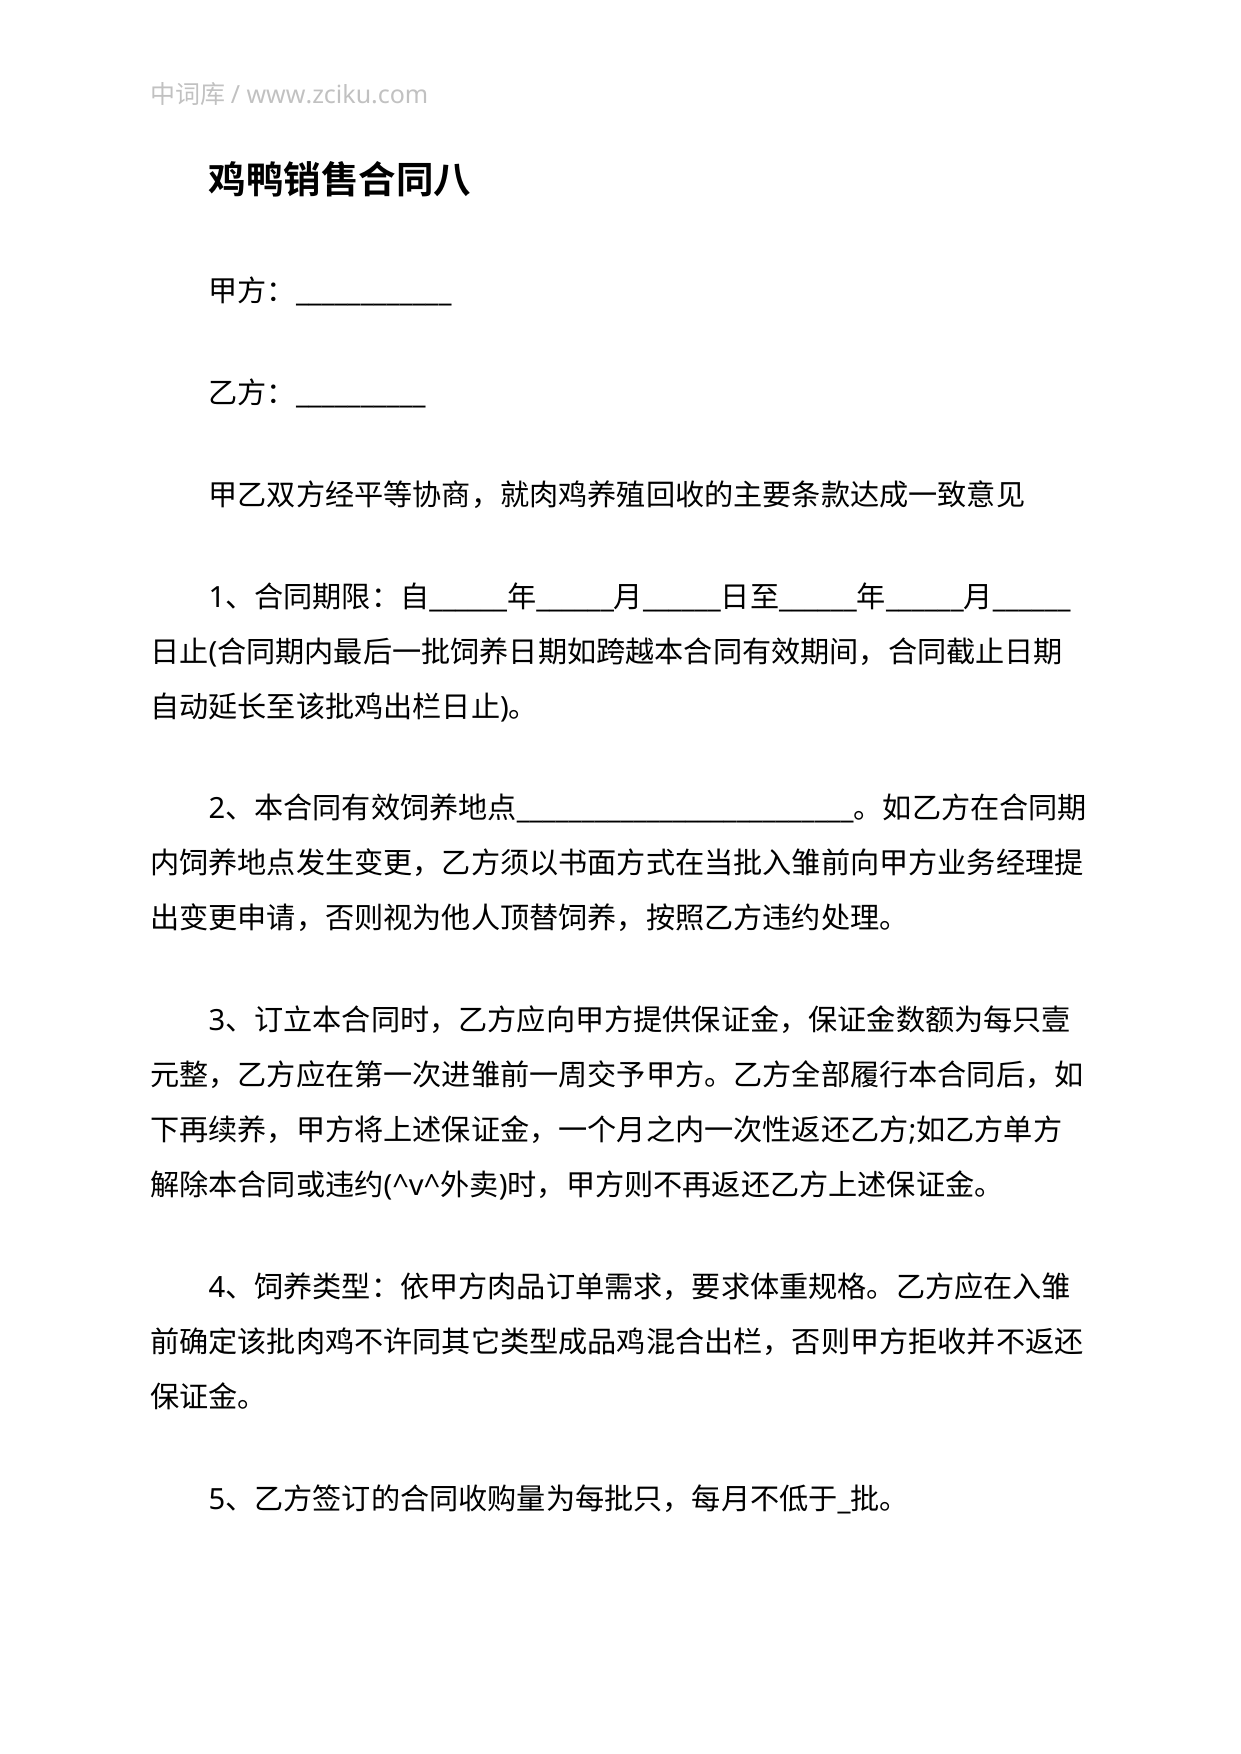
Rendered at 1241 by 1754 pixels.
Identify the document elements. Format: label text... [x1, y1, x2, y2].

text 2、本合同有效饲养地点__________________________。如乙方在合同期内饲养地点发生变更，乙方须以书面方式在当批入雏前向甲方业务经理提出变更申请，否则视为他人顶替饲养，按照乙方违约处理。 [150, 785, 1090, 937]
text 鸡鸭销售合同八 [150, 150, 1090, 204]
text 5、乙方签订的合同收购量为每批只，每月不低于_批。 [150, 1475, 1090, 1518]
text 3、订立本合同时，乙方应向甲方提供保证金，保证金数额为每只壹元整，乙方应在第一次进雏前一周交予甲方。乙方全部履行本合同后，如下再续养，甲方将上述保证金，一个月之内一次性返还乙方;如乙方单方解除本合同或违约(^v^外卖)时，甲方则不再返还乙方上述保证金。 [150, 997, 1090, 1204]
text 乙方：__________ [150, 369, 1090, 412]
text 4、饲养类型：依甲方肉品订单需求，要求体重规格。乙方应在入雏前确定该批肉鸡不许同其它类型成品鸡混合出栏，否则甲方拒收并不返还保证金。 [150, 1264, 1090, 1416]
text 1、合同期限：自______年______月______日至______年______月______日止(合同期内最后一批饲养日期如跨越本合同有效期间，合同截止日期自动延长至该批鸡出栏日止)。 [150, 573, 1090, 726]
text 甲方：____________ [150, 267, 1090, 310]
text 甲乙双方经平等协商，就肉鸡养殖回收的主要条款达成一致意见 [150, 471, 1090, 514]
